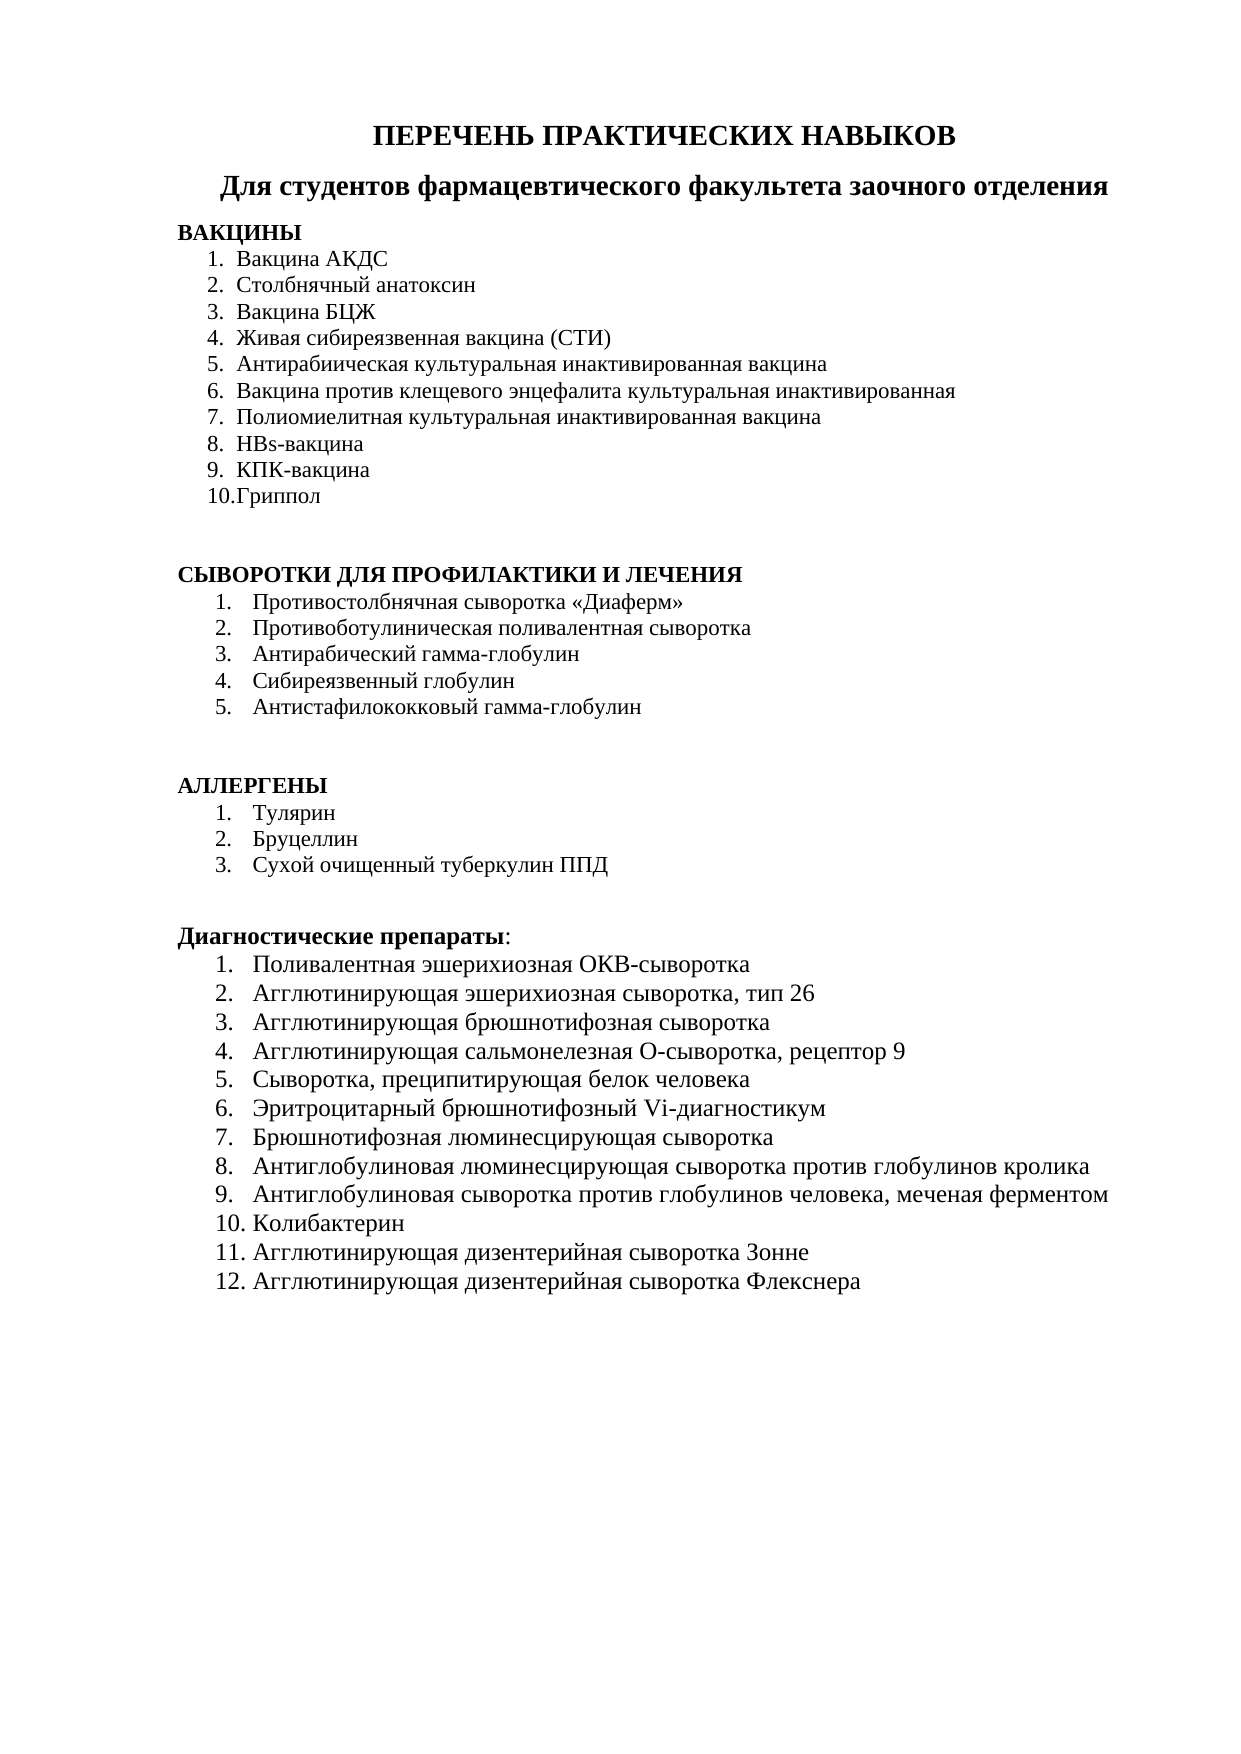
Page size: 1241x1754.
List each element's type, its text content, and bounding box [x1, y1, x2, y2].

list Антирабиическая культуральная инактивированная вакцина [177, 351, 1152, 377]
list Полиомиелитная культуральная инактивированная вакцина [177, 403, 1152, 429]
list КПК-вакцина [177, 456, 1152, 482]
list Колибактерин [215, 1208, 1152, 1237]
list Агглютинирующая дизентерийная сыворотка Зонне [215, 1237, 1152, 1266]
subtitle СЫВОРОТКИ ДЛЯ ПРОФИЛАКТИКИ И ЛЕЧЕНИЯ [177, 561, 1152, 588]
list Брюшнотифозная люминесцирующая сыворотка [215, 1122, 1152, 1151]
list Живая сибиреязвенная вакцина (СТИ) [177, 324, 1152, 351]
list Сухой очищенный туберкулин ППД [215, 851, 1152, 878]
list Тулярин [215, 798, 1152, 825]
list Антирабический гамма-глобулин [215, 640, 1152, 667]
list Сыворотка, преципитирующая белок человека [215, 1064, 1152, 1093]
list Гриппол [177, 482, 1152, 509]
list Бруцеллин [215, 825, 1152, 851]
list Сибиреязвенный глобулин [215, 667, 1152, 693]
list Антиглобулиновая сыворотка против глобулинов человека, меченая ферментом [215, 1179, 1152, 1208]
list Антистафилококковый гамма-глобулин [215, 693, 1152, 719]
list Агглютинирующая дизентерийная сыворотка Флекснера [215, 1266, 1152, 1294]
text Диагностические препараты: [177, 921, 1152, 949]
list Агглютинирующая брюшнотифозная сыворотка [215, 1007, 1152, 1036]
list Вакцина против клещевого энцефалита культуральная инактивированная [177, 377, 1152, 403]
list Поливалентная эшерихиозная ОКВ-сыворотка [215, 949, 1152, 978]
text Для студентов фармацевтического факультета заочного отделения [177, 168, 1152, 202]
list Противоботулиническая поливалентная сыворотка [215, 614, 1152, 640]
list Агглютинирующая сальмонелезная О-сыворотка, рецептор 9 [215, 1036, 1152, 1064]
list Вакцина БЦЖ [177, 298, 1152, 324]
list Вакцина АКДС [177, 245, 1152, 271]
list Противостолбнячная сыворотка «Диаферм» [215, 588, 1152, 614]
list Антиглобулиновая люминесцирующая сыворотка против глобулинов кролика [215, 1151, 1152, 1179]
list Агглютинирующая эшерихиозная сыворотка, тип 26 [215, 978, 1152, 1007]
list НВs-вакцина [177, 429, 1152, 456]
title ВАКЦИНЫ [177, 219, 1152, 245]
subtitle АЛЛЕРГЕНЫ [177, 772, 1152, 798]
list Эритроцитарный брюшнотифозный Vi-диагностикум [215, 1093, 1152, 1122]
list Столбнячный анатоксин [177, 271, 1152, 298]
text ПЕРЕЧЕНЬ ПРАКТИЧЕСКИХ НАВЫКОВ [177, 118, 1152, 152]
